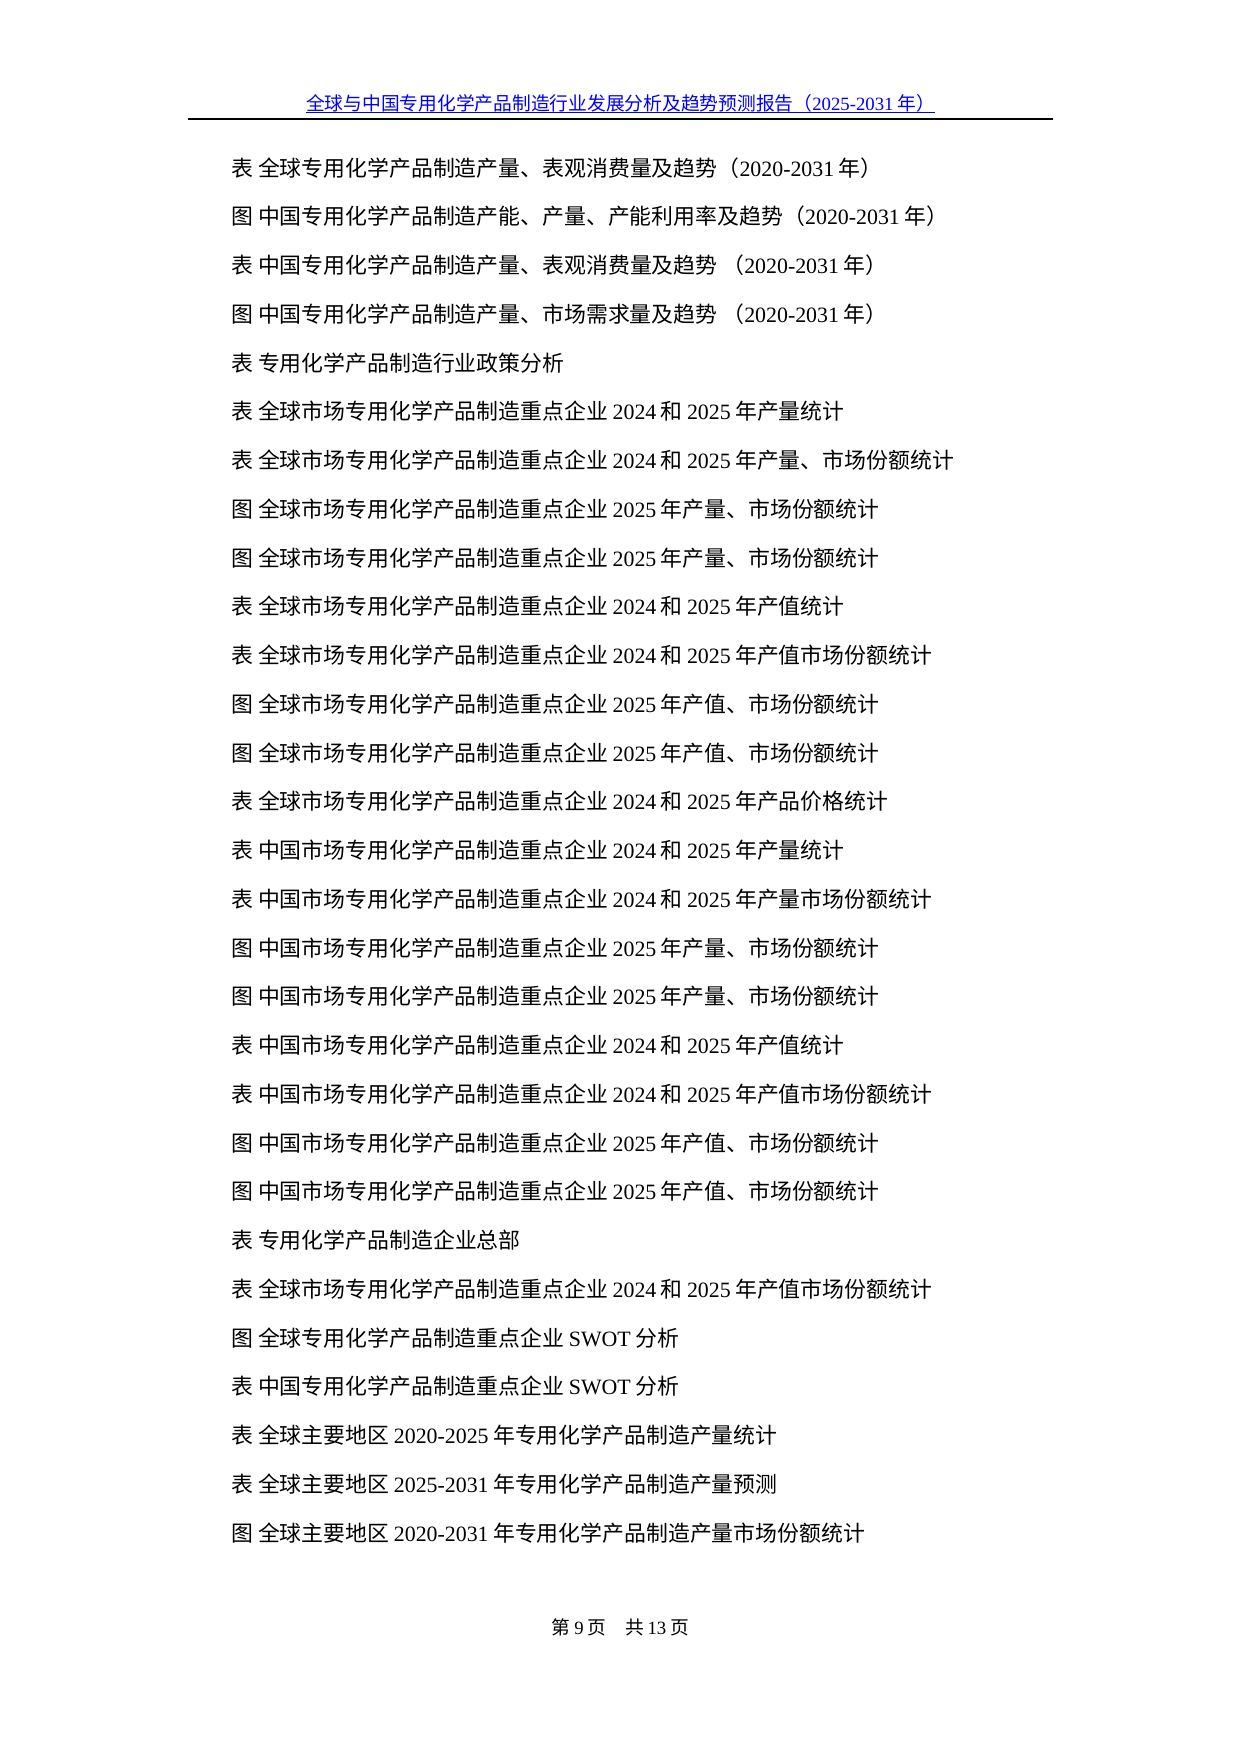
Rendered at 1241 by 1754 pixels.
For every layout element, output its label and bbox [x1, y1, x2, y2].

text [187, 150, 1053, 1548]
